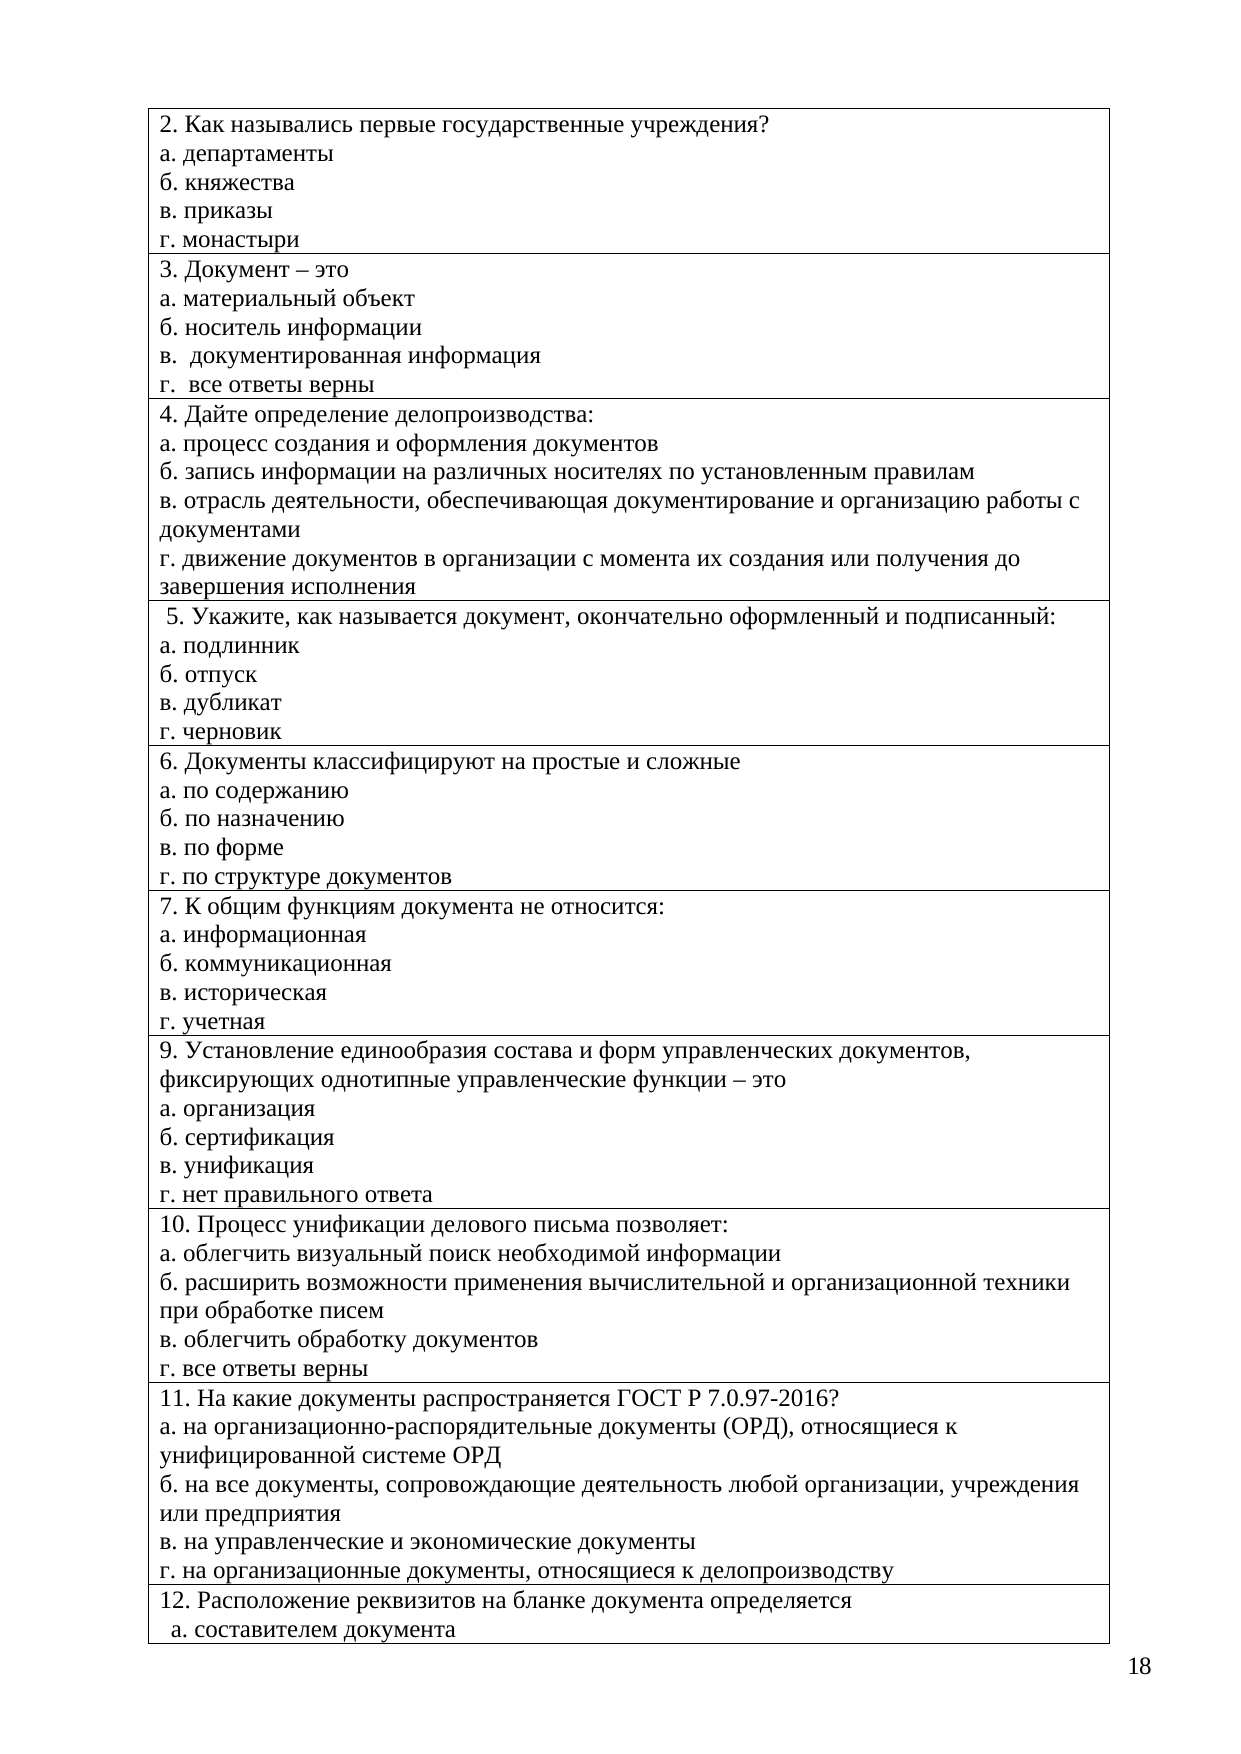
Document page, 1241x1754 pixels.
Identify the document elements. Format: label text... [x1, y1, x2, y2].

table_cell 9. Установление единообразия состава и форм управленческих документов, фиксирующих однотипные управленческие функции – это а. организация б. сертификация в. унификация г. нет правильного ответа [149, 1036, 1109, 1208]
table_cell 7. К общим функциям документа не относится: а. информационная б. коммуникационная в. историческая г. учетная [149, 891, 1109, 1034]
table_cell 4. Дайте определение делопроизводства: а. процесс создания и оформления документов б. запись информации на различных носителях по установленным правилам в. отрасль деятельности, обеспечивающая документирование и организацию работы с документами г. движение документов в организации с момента их создания или получения до завершения исполнения [149, 399, 1109, 600]
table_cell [149, 1585, 1109, 1642]
table_cell 6. Документы классифицируют на простые и сложные а. по содержанию б. по назначению в. по форме г. по структуре документов [149, 746, 1109, 890]
table_cell 5. Укажите, как называется документ, окончательно оформленный и подписанный: а. подлинник б. отпуск в. дубликат г. черновик [149, 601, 1109, 745]
table_cell 11. На какие документы распространяется ГОСТ Р 7.0.97-2016? а. на организационно-распорядительные документы (ОРД), относящиеся к унифицированной системе ОРД б. на все документы, сопровождающие деятельность любой организации, учреждения или предприятия в. на управленческие и экономические документы г. на организационные документы, относящиеся к делопроизводству [149, 1383, 1109, 1584]
table_cell 2. Как назывались первые государственные учреждения? а. департаменты б. княжества в. приказы г. монастыри [149, 109, 1109, 253]
table_cell 10. Процесс унификации делового письма позволяет: а. облегчить визуальный поиск необходимой информации б. расширить возможности применения вычислительной и организационной техники при обработке писем в. облегчить обработку документов г. все ответы верны [149, 1209, 1109, 1382]
table_cell 3. Документ – это а. материальный объект б. носитель информации в. документированная информация г. все ответы верны [149, 254, 1109, 398]
